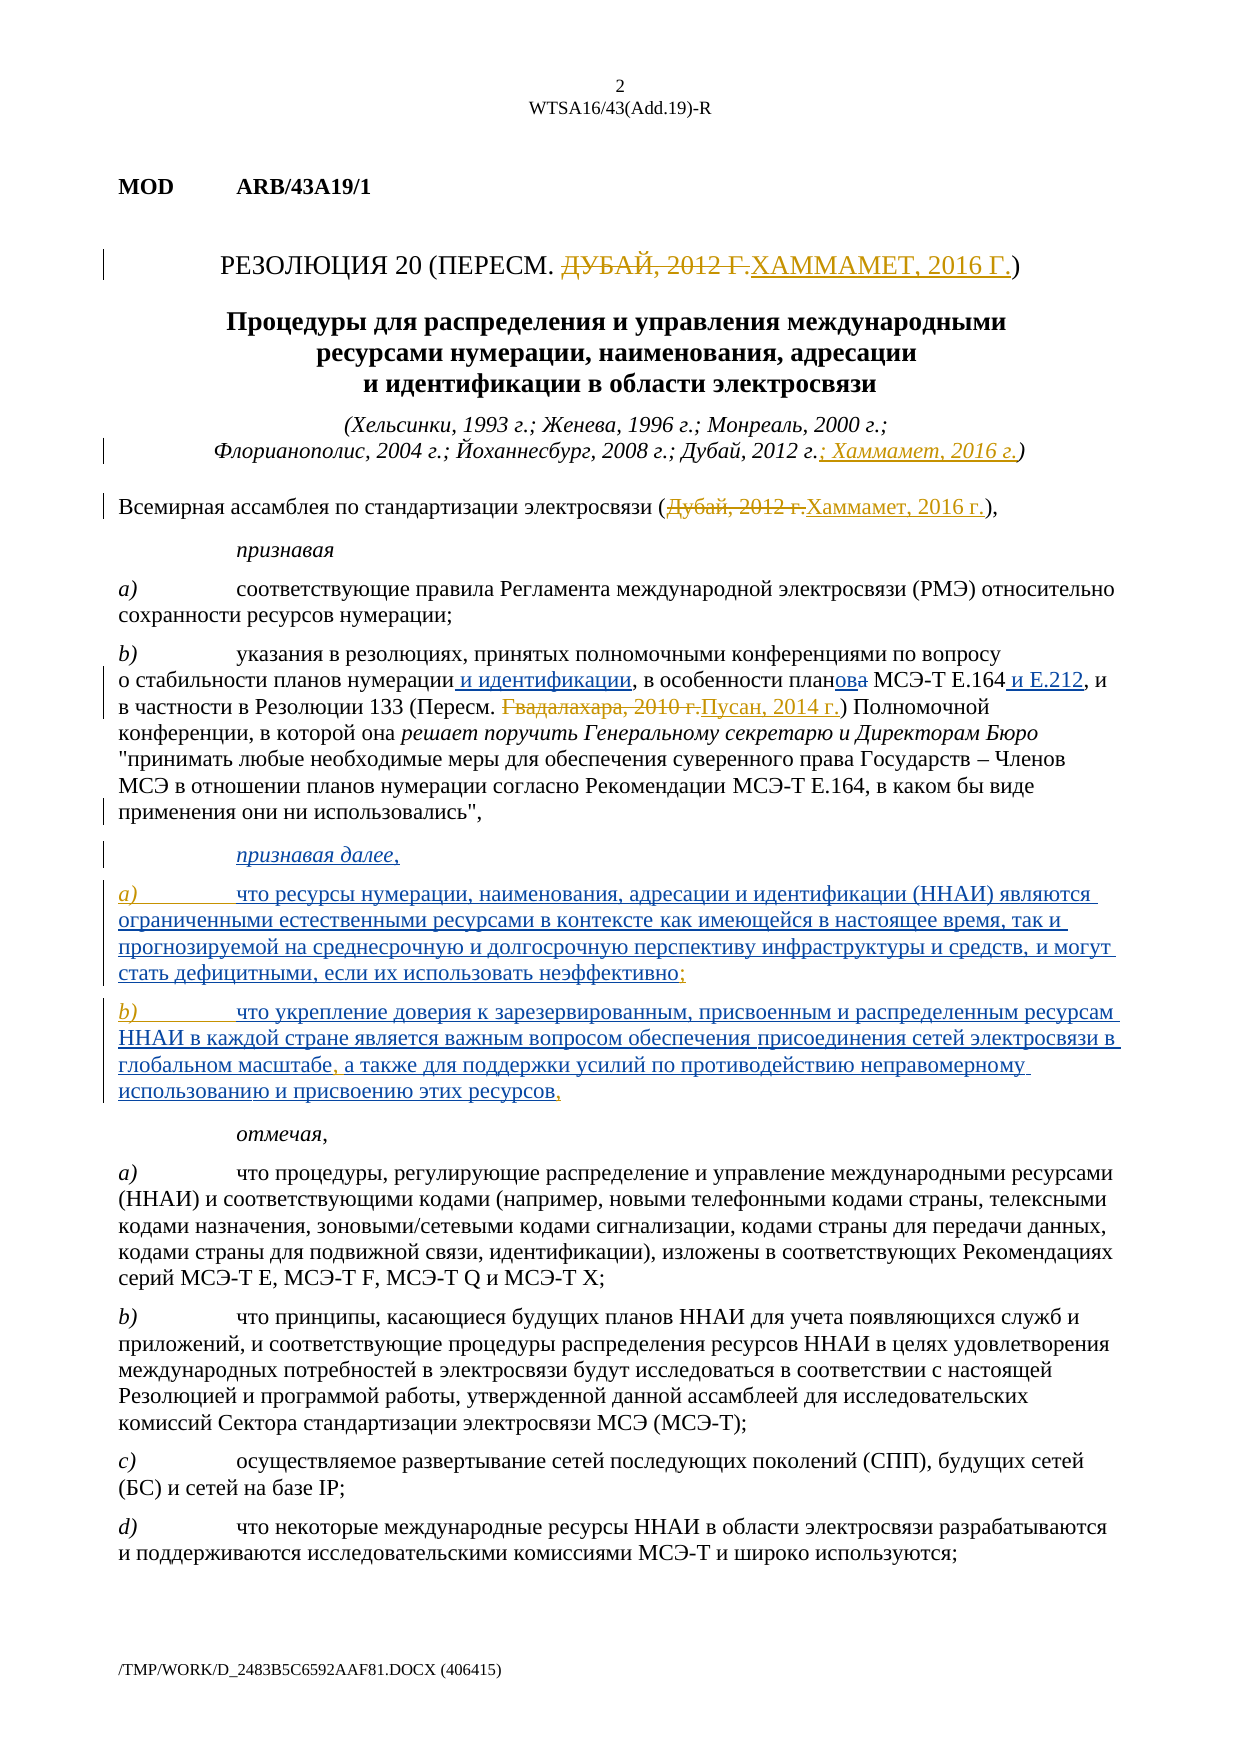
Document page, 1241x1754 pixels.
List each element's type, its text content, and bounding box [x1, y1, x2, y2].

title Процедуры для распределения и управления международными ресурсами нумерации, наименования, адресации и идентификации в области электросвязи [118, 305, 1122, 399]
text b) указания в резолюциях, принятых полномочными конференциями по вопросу о стабильности планов нумерации, в особенности план МСЭ-Т Е.164, и в частности в Резолюции 133 (Пересм. ) Полномочной конференции, в которой она решает поручить Генеральному секретарю и Директорам Бюро "принимать любые необходимые меры для обеспечения суверенного права Государств – Членов МСЭ в отношении планов нумерации согласно Рекомендации МСЭ-Т Е.164, в каком бы виде применения они ни использовались", [118, 640, 1122, 824]
text признавая [236, 536, 1122, 562]
text b) что принципы, касающиеся будущих планов ННАИ для учета появляющихся служб и приложений, и соответствующие процедуры распределения ресурсов ННАИ в целях удовлетворения международных потребностей в электросвязи будут исследоваться в соответствии с настоящей Резолюцией и программой работы, утвержденной данной ассамблеей для исследовательских комиссий Сектора стандартизации электросвязи МСЭ (МСЭ-Т); [118, 1303, 1122, 1435]
text MOD ARB/43A19/1 [118, 173, 1122, 199]
text а) что процедуры, регулирующие распределение и управление международными ресурсами (ННАИ) и соответствующими кодами (например, новыми телефонными кодами страны, телексными кодами назначения, зоновыми/сетевыми кодами сигнализации, кодами страны для передачи данных, кодами страны для подвижной связи, идентификации), изложены в соответствующих Рекомендациях серий МСЭ-Т Е, МСЭ-Т F, МСЭ-Т Q и МСЭ-Т Х; [118, 1159, 1122, 1291]
text (Хельсинки, 1993 г.; Женева, 1996 г.; Монреаль, 2000 г.; Флорианополис, 2004 г.; Йоханнесбург, 2008 г.; Дубай, 2012 г.) [118, 411, 1122, 464]
title Всемирная ассамблея по стандартизации электросвязи (), [118, 493, 1122, 519]
text с) осуществляемое развертывание сетей последующих поколений (СПП), будущих сетей (БС) и сетей на базе IP; [118, 1447, 1122, 1500]
text a) соответствующие правила Регламента международной электросвязи (РМЭ) относительно сохранности ресурсов нумерации; [118, 575, 1122, 628]
text d) что некоторые международные ресурсы ННАИ в области электросвязи разрабатываются и поддерживаются исследовательскими комиссиями МСЭ-Т и широко используются; [118, 1513, 1122, 1565]
text отмечая, [236, 1120, 1122, 1146]
text РЕЗОЛЮЦИЯ 20 (ПЕРЕСМ. ) [118, 249, 1122, 280]
